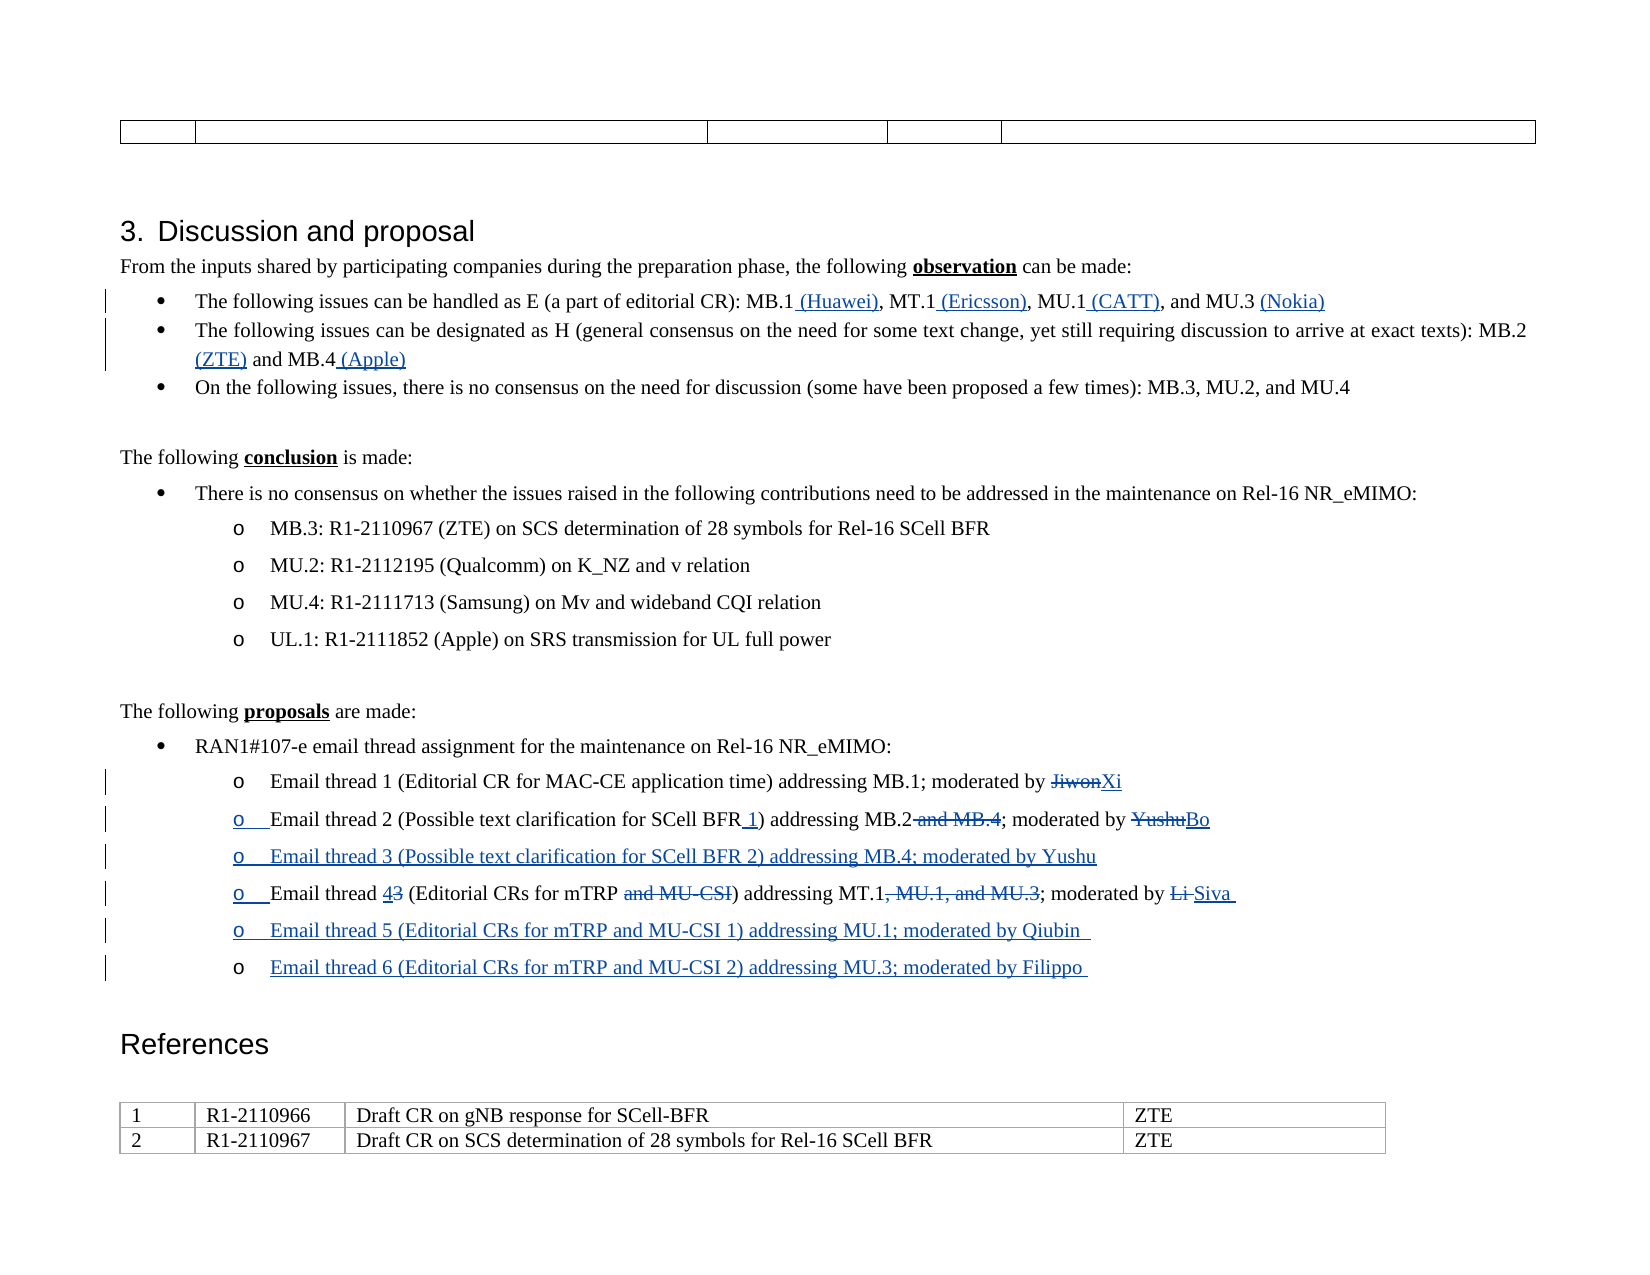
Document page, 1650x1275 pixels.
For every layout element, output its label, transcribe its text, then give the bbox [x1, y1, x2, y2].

subtitle References [120, 1027, 1530, 1061]
table_cell [196, 121, 707, 143]
table_cell [121, 121, 195, 143]
list RAN1#107-e email thread assignment for the maintenance on Rel-16 NR_eMIMO: [157, 734, 1530, 758]
text The following conclusion is made: [120, 446, 1530, 469]
table_header ZTE [1124, 1103, 1385, 1127]
list MU.2: R1-2112195 (Qualcomm) on K_NZ and v relation [232, 553, 1530, 578]
text The following proposals are made: [120, 699, 1530, 723]
table_cell [708, 121, 887, 143]
list The following issues can be handled as E (a part of editorial CR): MB.1, MT.1, MU.1, and MU.3 [157, 289, 1530, 313]
text From the inputs shared by participating companies during the preparation phase, the following observation can be made: [120, 254, 1530, 278]
list The following issues can be designated as H (general consensus on the need for some text change, yet still requiring discussion to arrive at exact texts): MB.2 and MB.4 [157, 318, 1530, 371]
table_cell Draft CR on SCS determination of 28 symbols for Rel-16 SCell BFR [346, 1128, 1123, 1152]
list There is no consensus on whether the issues raised in the following contributions need to be addressed in the maintenance on Rel-16 NR_eMIMO: [157, 481, 1530, 505]
list Email thread 2 (Possible text clarification for SCell BFR) addressing MB.2; moderated by [232, 806, 1530, 832]
table_cell [1002, 121, 1535, 143]
table_header 1 [121, 1103, 194, 1127]
table_cell [888, 121, 1001, 143]
table_cell R1-2110967 [196, 1128, 344, 1152]
table_header Draft CR on gNB response for SCell-BFR [346, 1103, 1123, 1127]
table_header R1-2110966 [196, 1103, 344, 1127]
list UL.1: R1-2111852 (Apple) on SRS transmission for UL full power [232, 627, 1530, 653]
list On the following issues, there is no consensus on the need for discussion (some have been proposed a few times): MB.3, MU.2, and MU.4 [157, 375, 1530, 399]
table_cell 2 [121, 1128, 194, 1152]
list MU.4: R1-2111713 (Samsung) on Mv and wideband CQI relation [232, 590, 1530, 616]
table_cell ZTE [1124, 1128, 1385, 1152]
list Discussion and proposal [120, 214, 1530, 247]
list MB.3: R1-2110967 (ZTE) on SCS determination of 28 symbols for Rel-16 SCell BFR [232, 516, 1530, 541]
list Email thread (Editorial CRs for mTRP ) addressing MT.1; moderated by [232, 881, 1530, 906]
list Email thread 1 (Editorial CR for MAC-CE application time) addressing MB.1; moderated by [232, 769, 1530, 795]
